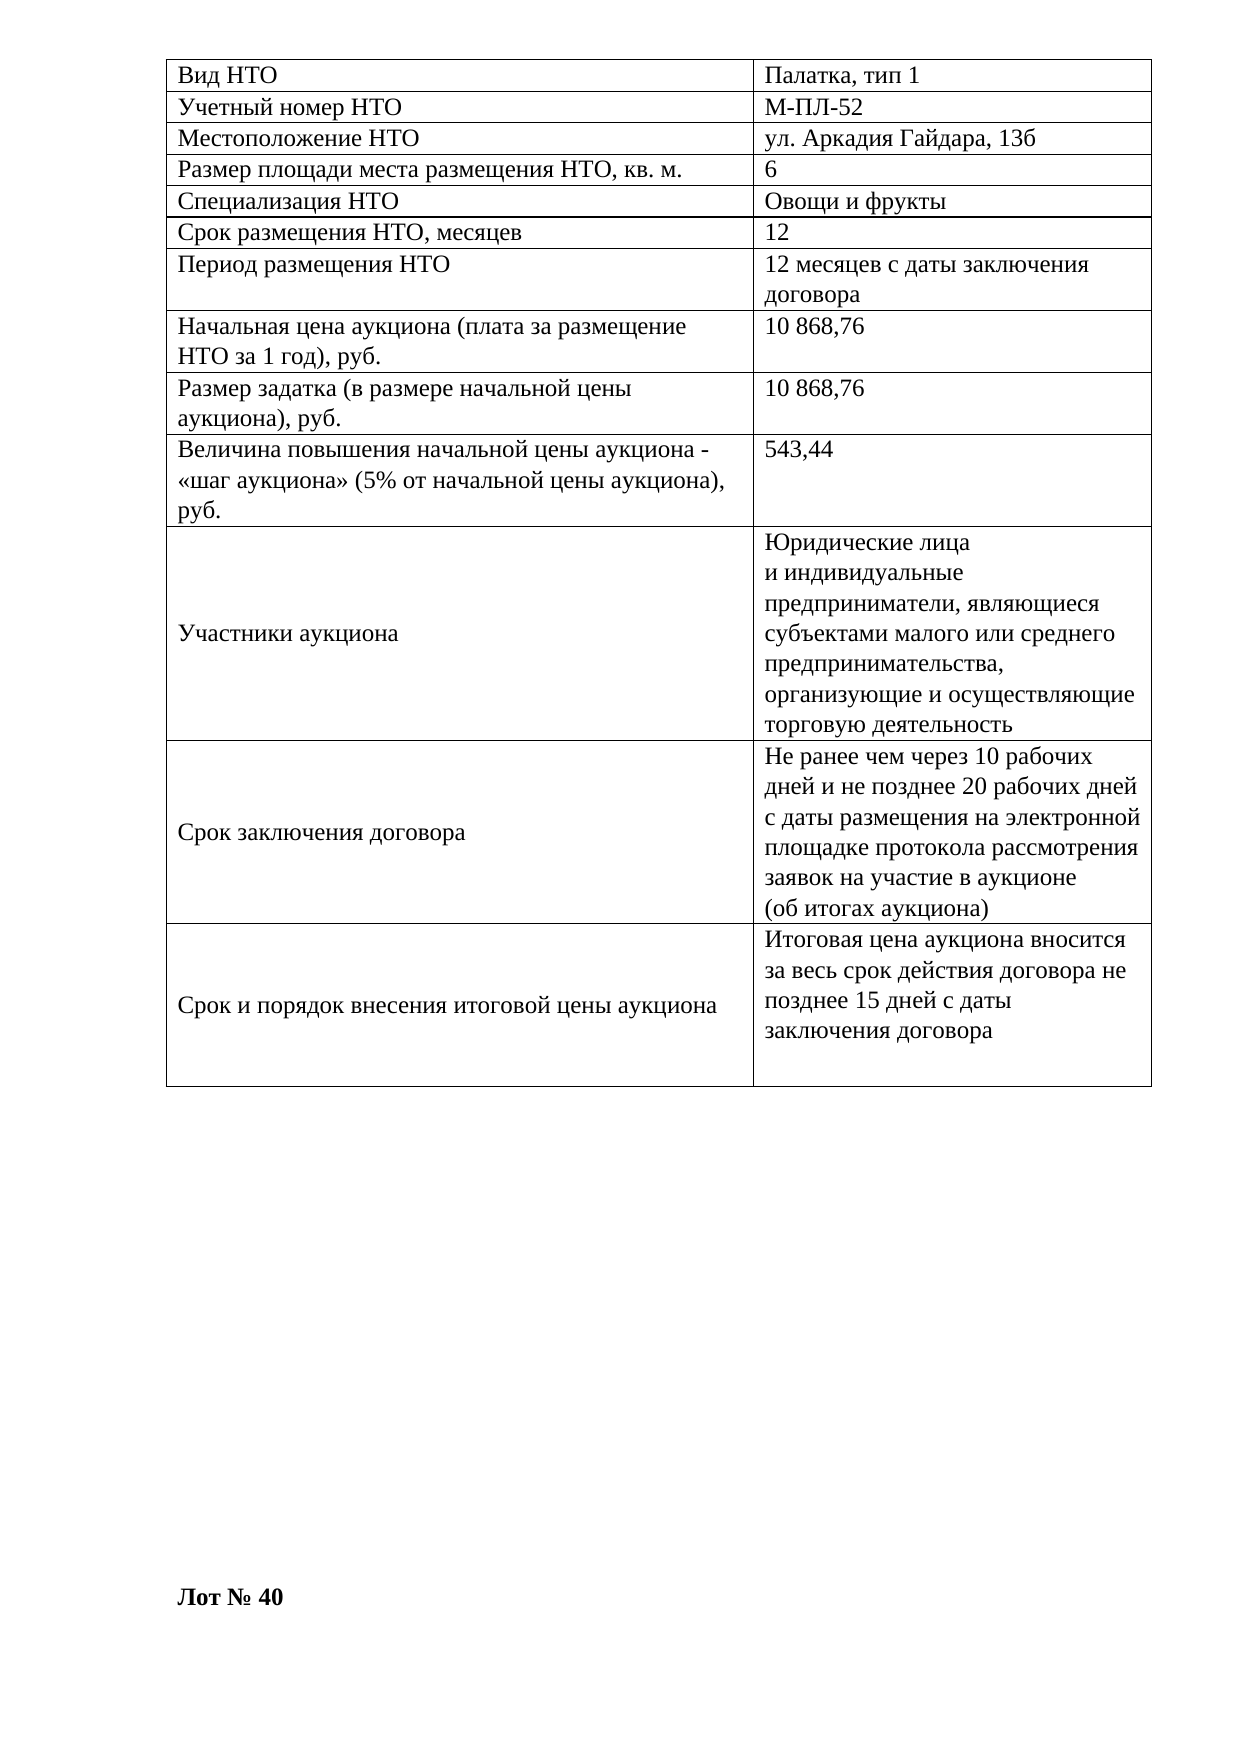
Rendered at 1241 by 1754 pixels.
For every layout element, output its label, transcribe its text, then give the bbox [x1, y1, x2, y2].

table_header Палатка, тип 1 [754, 60, 1151, 91]
table_cell 10 868,76 [754, 311, 1151, 372]
table_header Вид НТО [167, 60, 753, 91]
table_cell Размер задатка (в размере начальной цены аукциона), руб. [167, 373, 753, 433]
table_cell 6 [754, 155, 1151, 185]
table_cell Срок размещения НТО, месяцев [167, 218, 753, 248]
table_cell 10 868,76 [754, 373, 1151, 433]
table_cell Учетный номер НТО [167, 92, 753, 122]
table_cell Срок заключения договора [167, 741, 753, 923]
table_cell Местоположение НТО [167, 123, 753, 153]
table_cell Величина повышения начальной цены аукциона - «шаг аукциона» (5% от начальной цены аукциона), руб. [167, 435, 753, 526]
table_cell Овощи и фрукты [754, 186, 1151, 216]
table_cell Участники аукциона [167, 527, 753, 740]
table_cell Размер площади места размещения НТО, кв. м. [167, 155, 753, 185]
table_cell Срок и порядок внесения итоговой цены аукциона [167, 924, 753, 1086]
table_cell 543,44 [754, 435, 1151, 526]
text Лот № 40 [177, 1582, 1152, 1611]
table_cell 12 [754, 218, 1151, 248]
table_cell 12 месяцев с даты заключения договора [754, 249, 1151, 310]
table_cell ул. Аркадия Гайдара, 13б [754, 123, 1151, 153]
table_cell М-ПЛ-52 [754, 92, 1151, 122]
table_cell Юридические лица и индивидуальные предприниматели, являющиеся субъектами малого или среднего предпринимательства, организующие и осуществляющие торговую деятельность [754, 527, 1151, 740]
table_cell Не ранее чем через 10 рабочих дней и не позднее 20 рабочих дней с даты размещения на электронной площадке протокола рассмотрения заявок на участие в аукционе (об итогах аукциона) [754, 741, 1151, 923]
table_cell Итоговая цена аукциона вносится за весь срок действия договора не позднее 15 дней с даты заключения договора [754, 924, 1151, 1086]
table_cell Период размещения НТО [167, 249, 753, 310]
table_cell Специализация НТО [167, 186, 753, 216]
table_cell Начальная цена аукциона (плата за размещение НТО за 1 год), руб. [167, 311, 753, 372]
